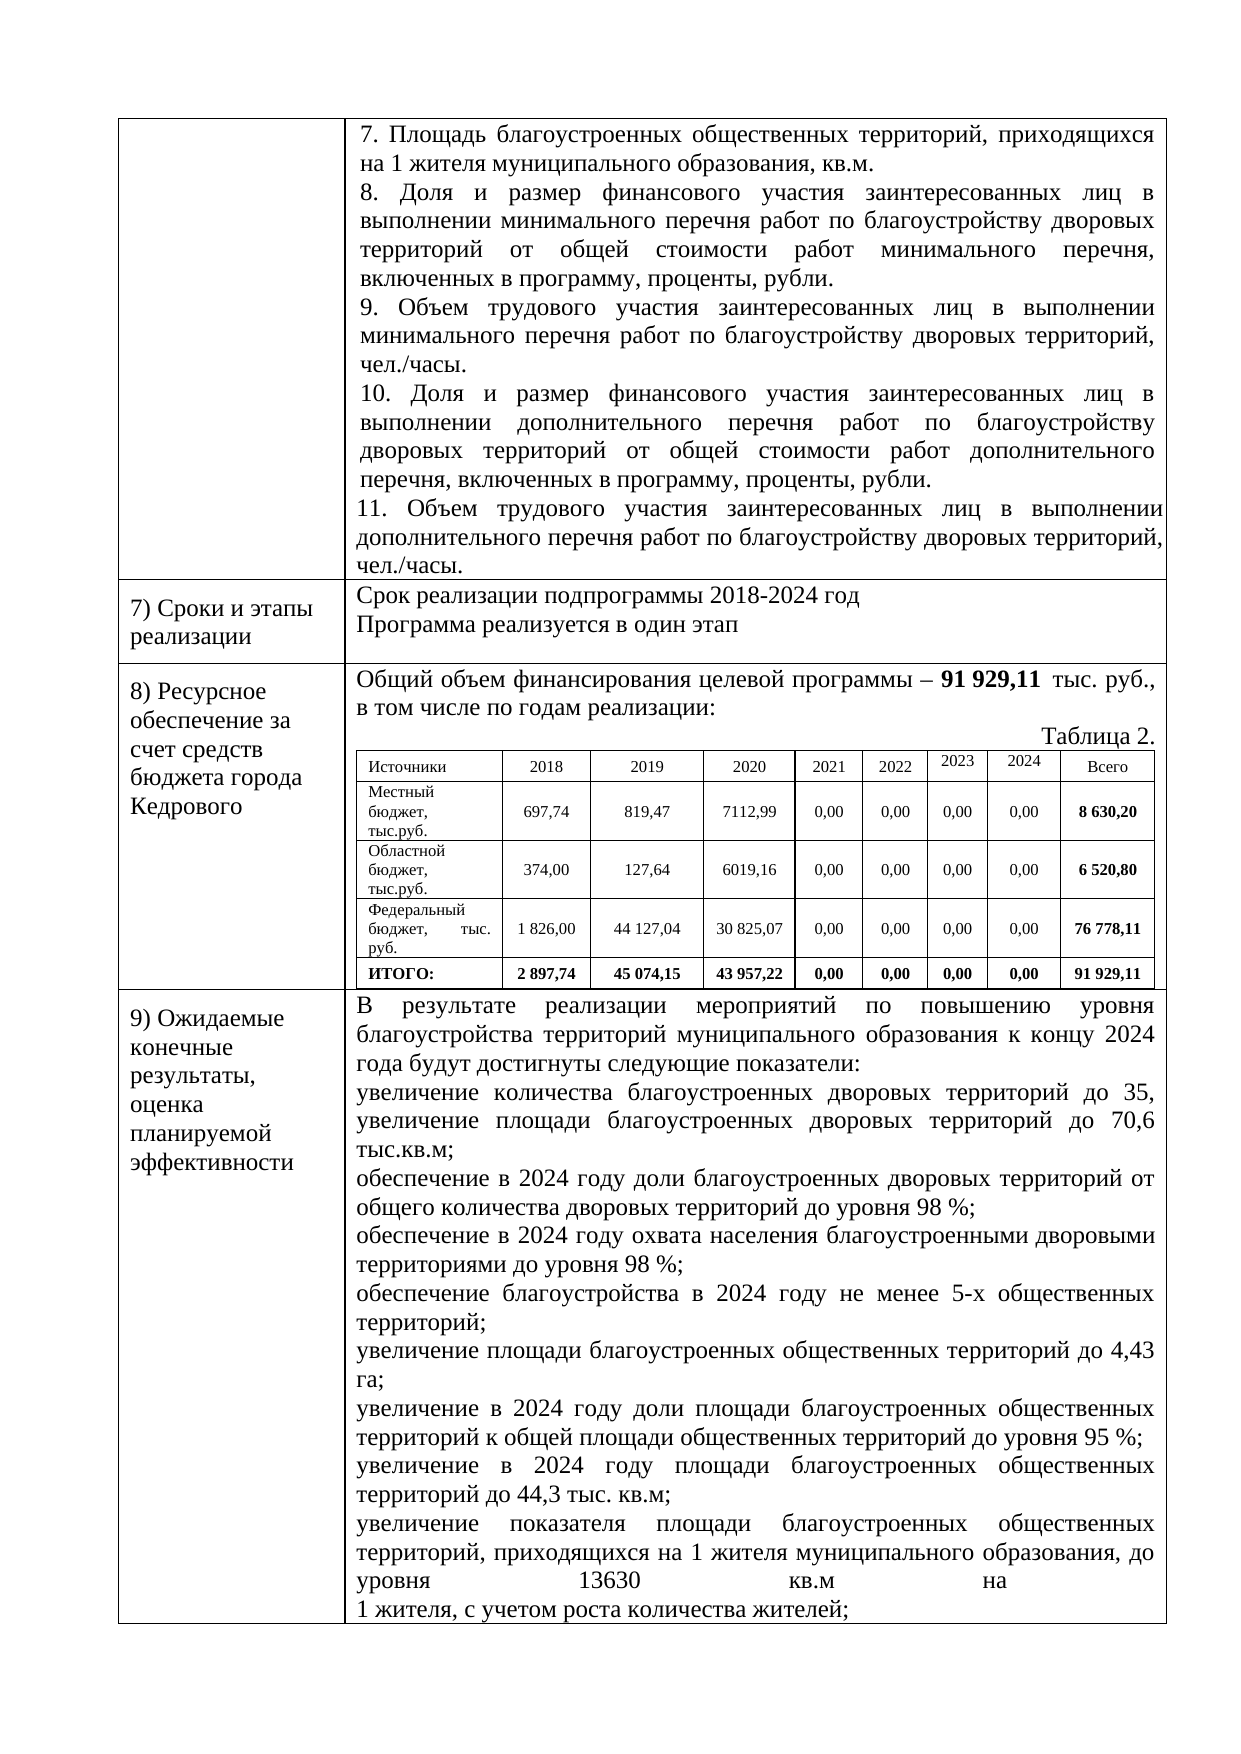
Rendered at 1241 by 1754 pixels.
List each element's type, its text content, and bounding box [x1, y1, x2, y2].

table_cell Срок реализации подпрограммы 2018-2024 год Программа реализуется в один этап [346, 580, 1166, 663]
table_cell 7) Сроки и этапы реализации [119, 580, 344, 663]
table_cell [119, 990, 344, 1623]
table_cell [346, 990, 1166, 1623]
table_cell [119, 119, 344, 579]
table_cell Общий объем финансирования целевой программы – 91 929,11 тыс. руб., в том числе по годам реализации: Таблица 2. [346, 664, 1166, 989]
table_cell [346, 119, 1166, 579]
table_cell 8) Ресурсное обеспечение за счет средств бюджета города Кедрового [119, 664, 344, 989]
